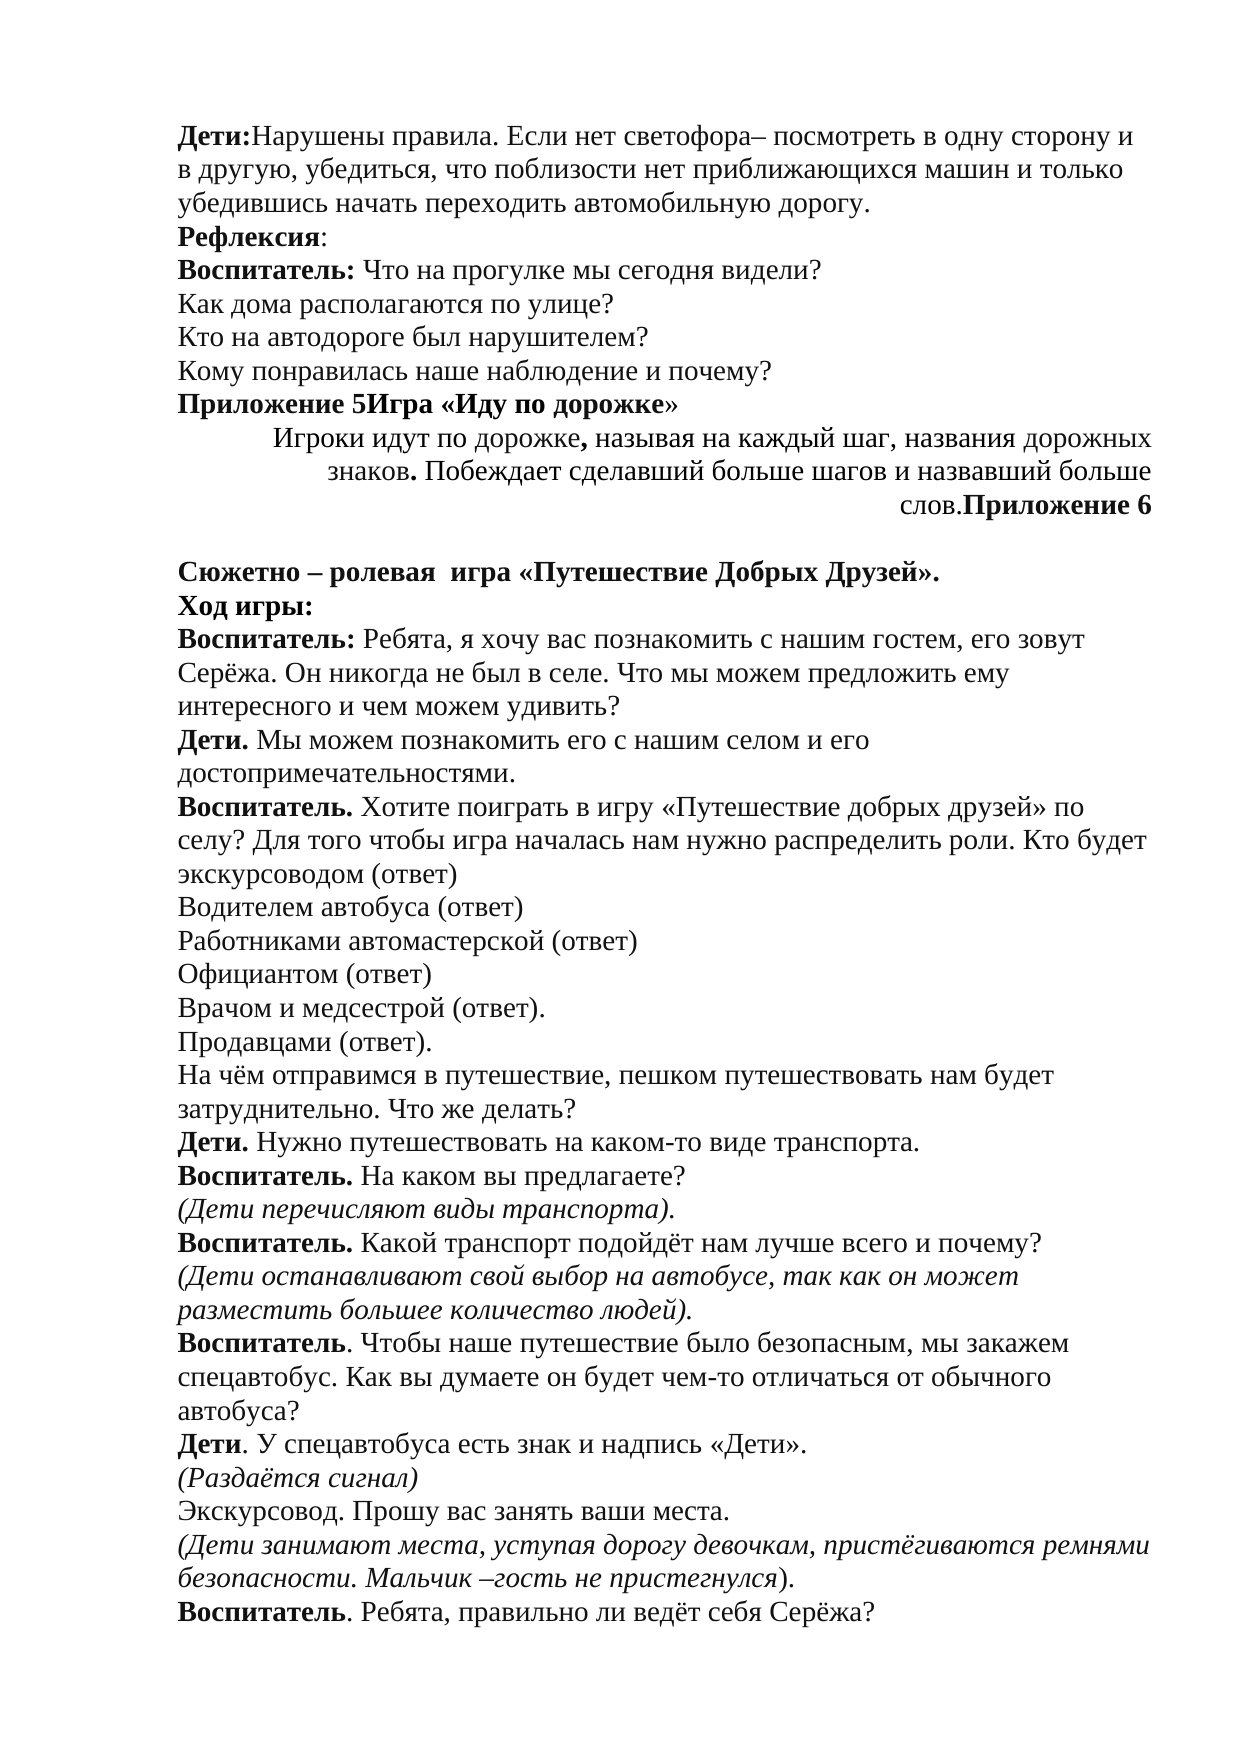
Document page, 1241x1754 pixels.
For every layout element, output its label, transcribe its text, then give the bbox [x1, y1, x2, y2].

text Воспитатель: Что на прогулке мы сегодня видели? [177, 252, 1152, 286]
text (Дети занимают места, уступая дорогу девочкам, пристёгиваются ремнями безопасности. Мальчик –гость не пристегнулся). [177, 1527, 1152, 1594]
text Игроки идут по дорожке, называя на каждый шаг, названия дорожных знаков. Побеждает сделавший больше шагов и назвавший больше слов.Приложение 6 [177, 420, 1152, 521]
text Воспитатель. Какой транспорт подойдёт нам лучше всего и почему? [177, 1225, 1152, 1258]
text Воспитатель. Ребята, правильно ли ведёт себя Серёжа? [177, 1594, 1152, 1627]
text Как дома располагаются по улице? [177, 286, 1152, 319]
text Дети. Мы можем познакомить его с нашим селом и его достопримечательностями. [177, 722, 1152, 789]
text Воспитатель. На каком вы предлагаете? [177, 1158, 1152, 1191]
text Кто на автодороге был нарушителем? [177, 319, 1152, 353]
text (Дети перечисляют виды транспорта). [177, 1191, 1152, 1225]
text Рефлексия: [177, 219, 1152, 252]
text Воспитатель. Чтобы наше путешествие было безопасным, мы закажем спецавтобус. Как вы думаете он будет чем-то отличаться от обычного автобуса? [177, 1326, 1152, 1426]
text Дети. Нужно путешествовать на каком-то виде транспорта. [177, 1124, 1152, 1158]
text Воспитатель: Ребята, я хочу вас познакомить с нашим гостем, его зовут Серёжа. Он никогда не был в селе. Что мы можем предложить ему интересного и чем можем удивить? [177, 621, 1152, 722]
text (Раздаётся сигнал) [177, 1460, 1152, 1493]
text Продавцами (ответ). [177, 1024, 1152, 1057]
text Врачом и медсестрой (ответ). [177, 990, 1152, 1024]
text Дети:Нарушены правила. Если нет светофора– посмотреть в одну сторону и в другую, убедиться, что поблизости нет приближающихся машин и только убедившись начать переходить автомобильную дорогу. [177, 118, 1152, 219]
text Работниками автомастерской (ответ) [177, 923, 1152, 957]
text На чём отправимся в путешествие, пешком путешествовать нам будет затруднительно. Что же делать? [177, 1057, 1152, 1124]
text Приложение 5Игра «Иду по дорожке» [177, 386, 1152, 420]
text Сюжетно – ролевая игра «Путешествие Добрых Друзей». [177, 554, 1152, 588]
text Водителем автобуса (ответ) [177, 889, 1152, 923]
text (Дети останавливают свой выбор на автобусе, так как он может разместить большее количество людей). [177, 1258, 1152, 1326]
text Ход игры: [177, 588, 1152, 621]
text Воспитатель. Хотите поиграть в игру «Путешествие добрых друзей» по селу? Для того чтобы игра началась нам нужно распределить роли. Кто будет экскурсоводом (ответ) [177, 789, 1152, 889]
text Дети. У спецавтобуса есть знак и надпись «Дети». [177, 1426, 1152, 1460]
text Официантом (ответ) [177, 957, 1152, 990]
text Кому понравилась наше наблюдение и почему? [177, 353, 1152, 386]
text Экскурсовод. Прошу вас занять ваши места. [177, 1493, 1152, 1527]
